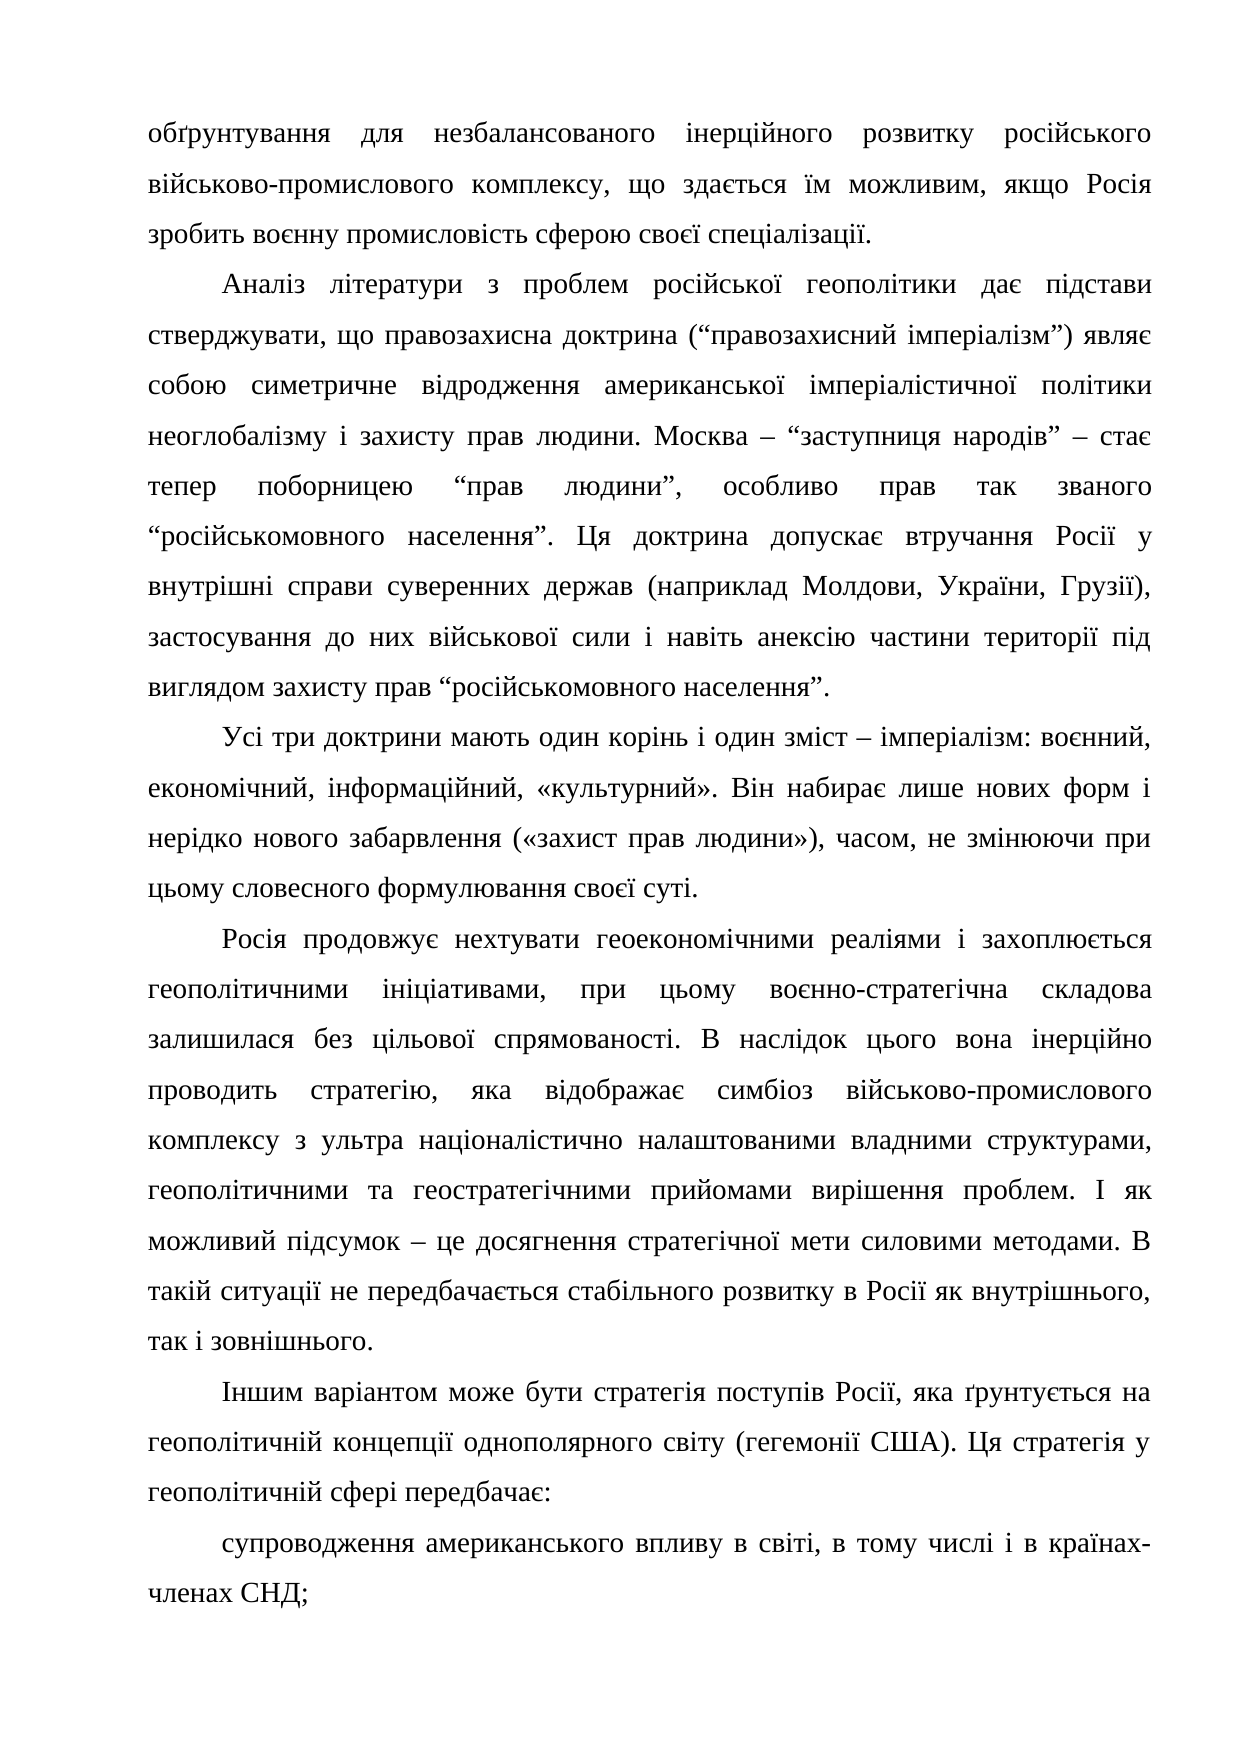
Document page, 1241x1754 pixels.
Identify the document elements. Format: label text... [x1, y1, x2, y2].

text обґрунтування для незбалансованого інерційного розвитку російського військово-промислового комплексу, що здається їм можливим, якщо Росія зробить воєнну промисловість сферою своєї спеціалізації. [148, 116, 1152, 250]
text Аналіз літератури з проблем російської геополітики дає підстави стверджувати, що правозахисна доктрина (“правозахисний імперіалізм”) являє собою симетричне відродження американської імперіалістичної політики неоглобалізму і захисту прав людини. Москва – “заступниця народів” – стає тепер поборницею “прав людини”, особливо прав так званого “російськомовного населення”. Ця доктрина допускає втручання Росії у внутрішні справи суверенних держав (наприклад Молдови, України, Грузії), застосування до них військової сили і навіть анексію частини території під виглядом захисту прав “російськомовного населення”. [148, 267, 1152, 703]
text супроводження американського впливу в світі, в тому числі і в країнах- членах СНД; [148, 1525, 1152, 1608]
text Іншим варіантом може бути стратегія поступів Росії, яка ґрунтується на геополітичній концепції однополярного світу (гегемонії США). Ця стратегія у геополітичній сфері передбачає: [148, 1374, 1151, 1508]
text Усі три доктрини мають один корінь і один зміст – імперіалізм: воєнний, економічний, інформаційний, «культурний». Він набирає лише нових форм і нерідко нового забарвлення («захист прав людини»), часом, не змінюючи при цьому словесного формулювання своєї суті. [148, 719, 1152, 904]
text Росія продовжує нехтувати геоекономічними реаліями і захоплюється геополітичними ініціативами, при цьому воєнно-стратегічна складова залишилася без цільової спрямованості. В наслідок цього вона інерційно проводить стратегію, яка відображає симбіоз військово-промислового комплексу з ультра націоналістично налаштованими владними структурами, геополітичними та геостратегічними прийомами вирішення проблем. І як можливий підсумок – це досягнення стратегічної мети силовими методами. В такій ситуації не передбачається стабільного розвитку в Росії як внутрішнього, так і зовнішнього. [148, 921, 1152, 1357]
